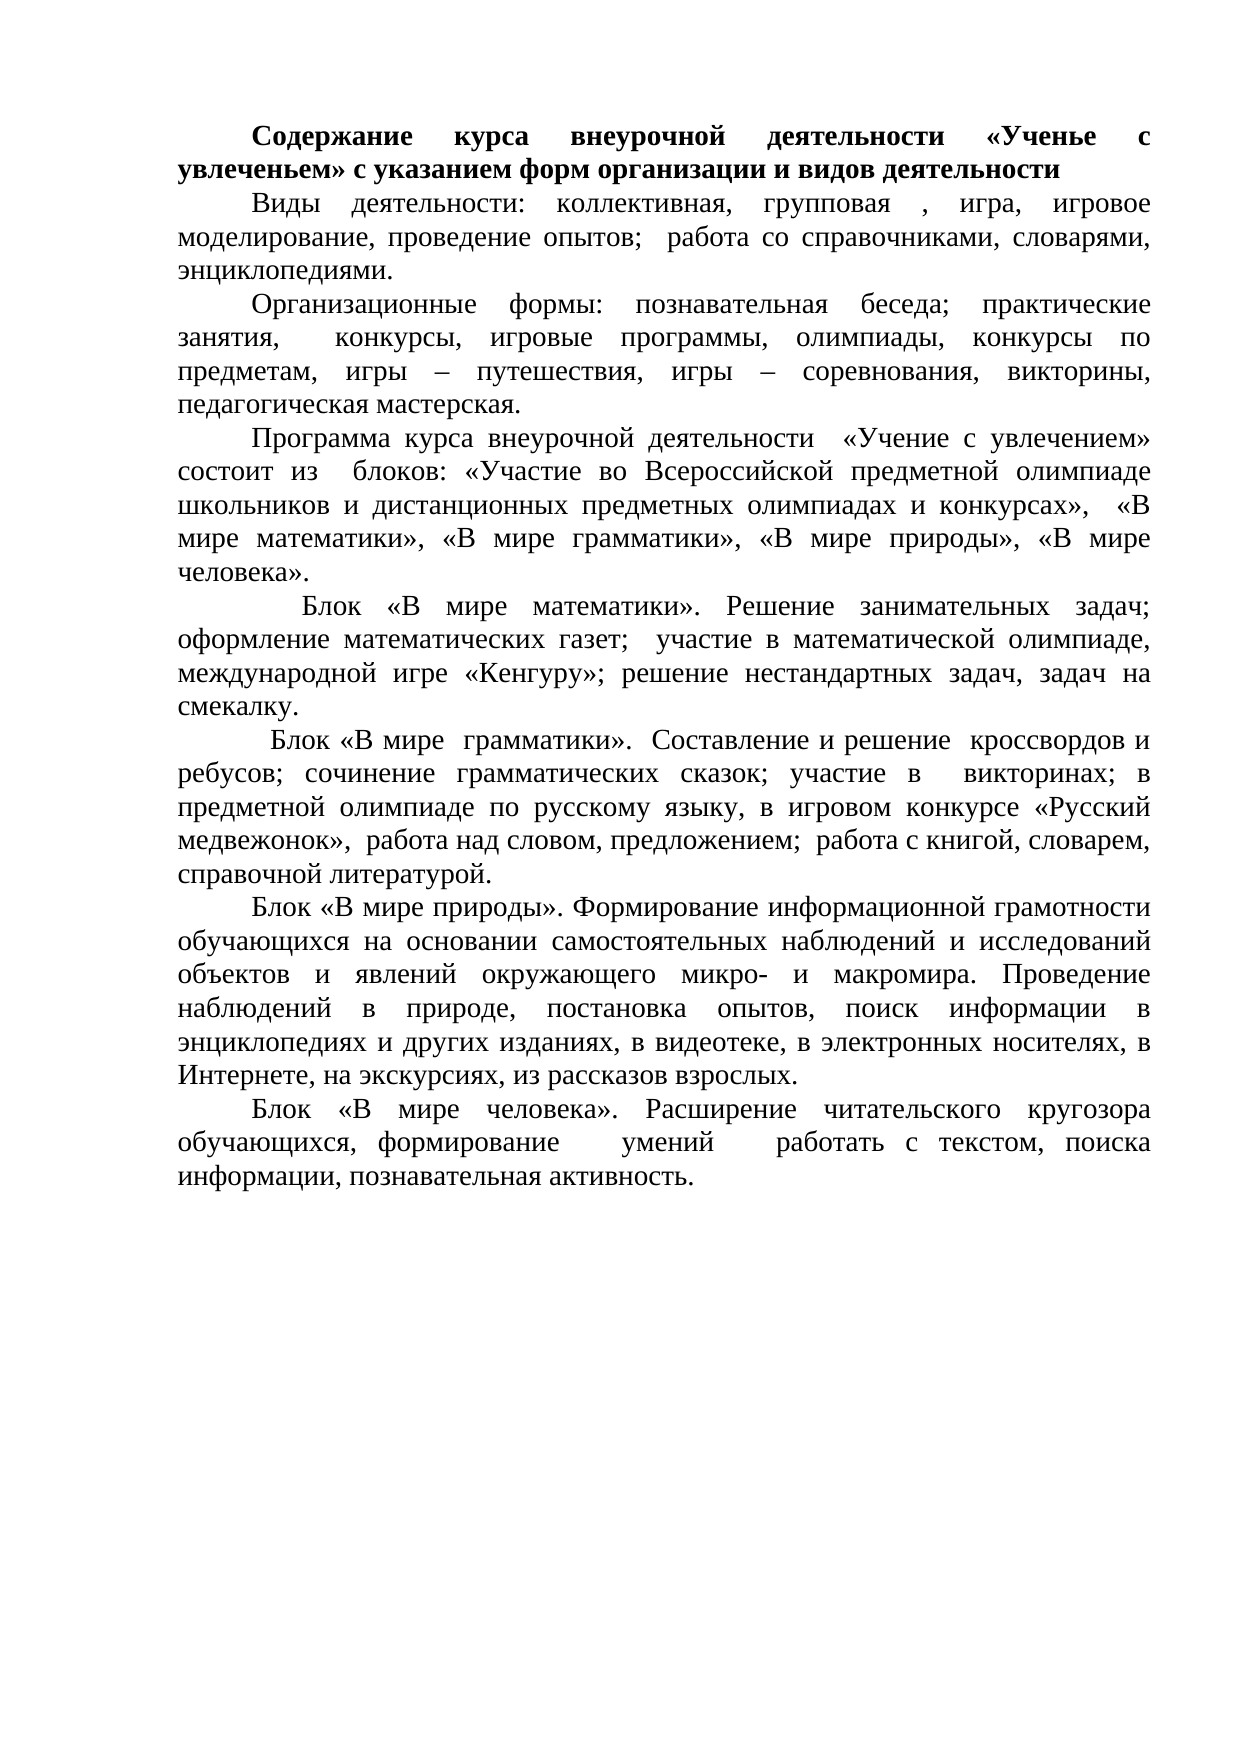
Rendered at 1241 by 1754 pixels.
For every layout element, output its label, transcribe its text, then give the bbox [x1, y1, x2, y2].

text Программа курса внеурочной деятельности «Учение с увлечением» состоит из блоков: «Участие во Всероссийской предметной олимпиаде школьников и дистанционных предметных олимпиадах и конкурсах», «В мире математики», «В мире грамматики», «В мире природы», «В мире человека». [177, 420, 1152, 588]
text Содержание курса внеурочной деятельности «Ученье с увлеченьем» с указанием форм организации и видов деятельности [177, 118, 1152, 185]
text Блок «В мире математики». Решение занимательных задач; оформление математических газет; участие в математической олимпиаде, международной игре «Кенгуру»; решение нестандартных задач, задач на смекалку. [177, 588, 1152, 722]
text Блок «В мире грамматики». Составление и решение кроссвордов и ребусов; сочинение грамматических сказок; участие в викторинах; в предметной олимпиаде по русскому языку, в игровом конкурсе «Русский медвежонок», работа над словом, предложением; работа с книгой, словарем, справочной литературой. [177, 722, 1152, 889]
text Организационные формы: познавательная беседа; практические занятия, конкурсы, игровые программы, олимпиады, конкурсы по предметам, игры – путешествия, игры – соревнования, викторины, педагогическая мастерская. [177, 286, 1152, 420]
text Блок «В мире природы». Формирование информационной грамотности обучающихся на основании самостоятельных наблюдений и исследований объектов и явлений окружающего микро- и макромира. Проведение наблюдений в природе, постановка опытов, поиск информации в энциклопедиях и других изданиях, в видеотеке, в электронных носителях, в Интернете, на экскурсиях, из рассказов взрослых. [177, 889, 1152, 1091]
text Блок «В мире человека». Расширение читательского кругозора обучающихся, формирование умений работать с текстом, поиска информации, познавательная активность. [177, 1091, 1152, 1191]
text Виды деятельности: коллективная, групповая , игра, игровое моделирование, проведение опытов; работа со справочниками, словарями, энциклопедиями. [177, 185, 1152, 286]
